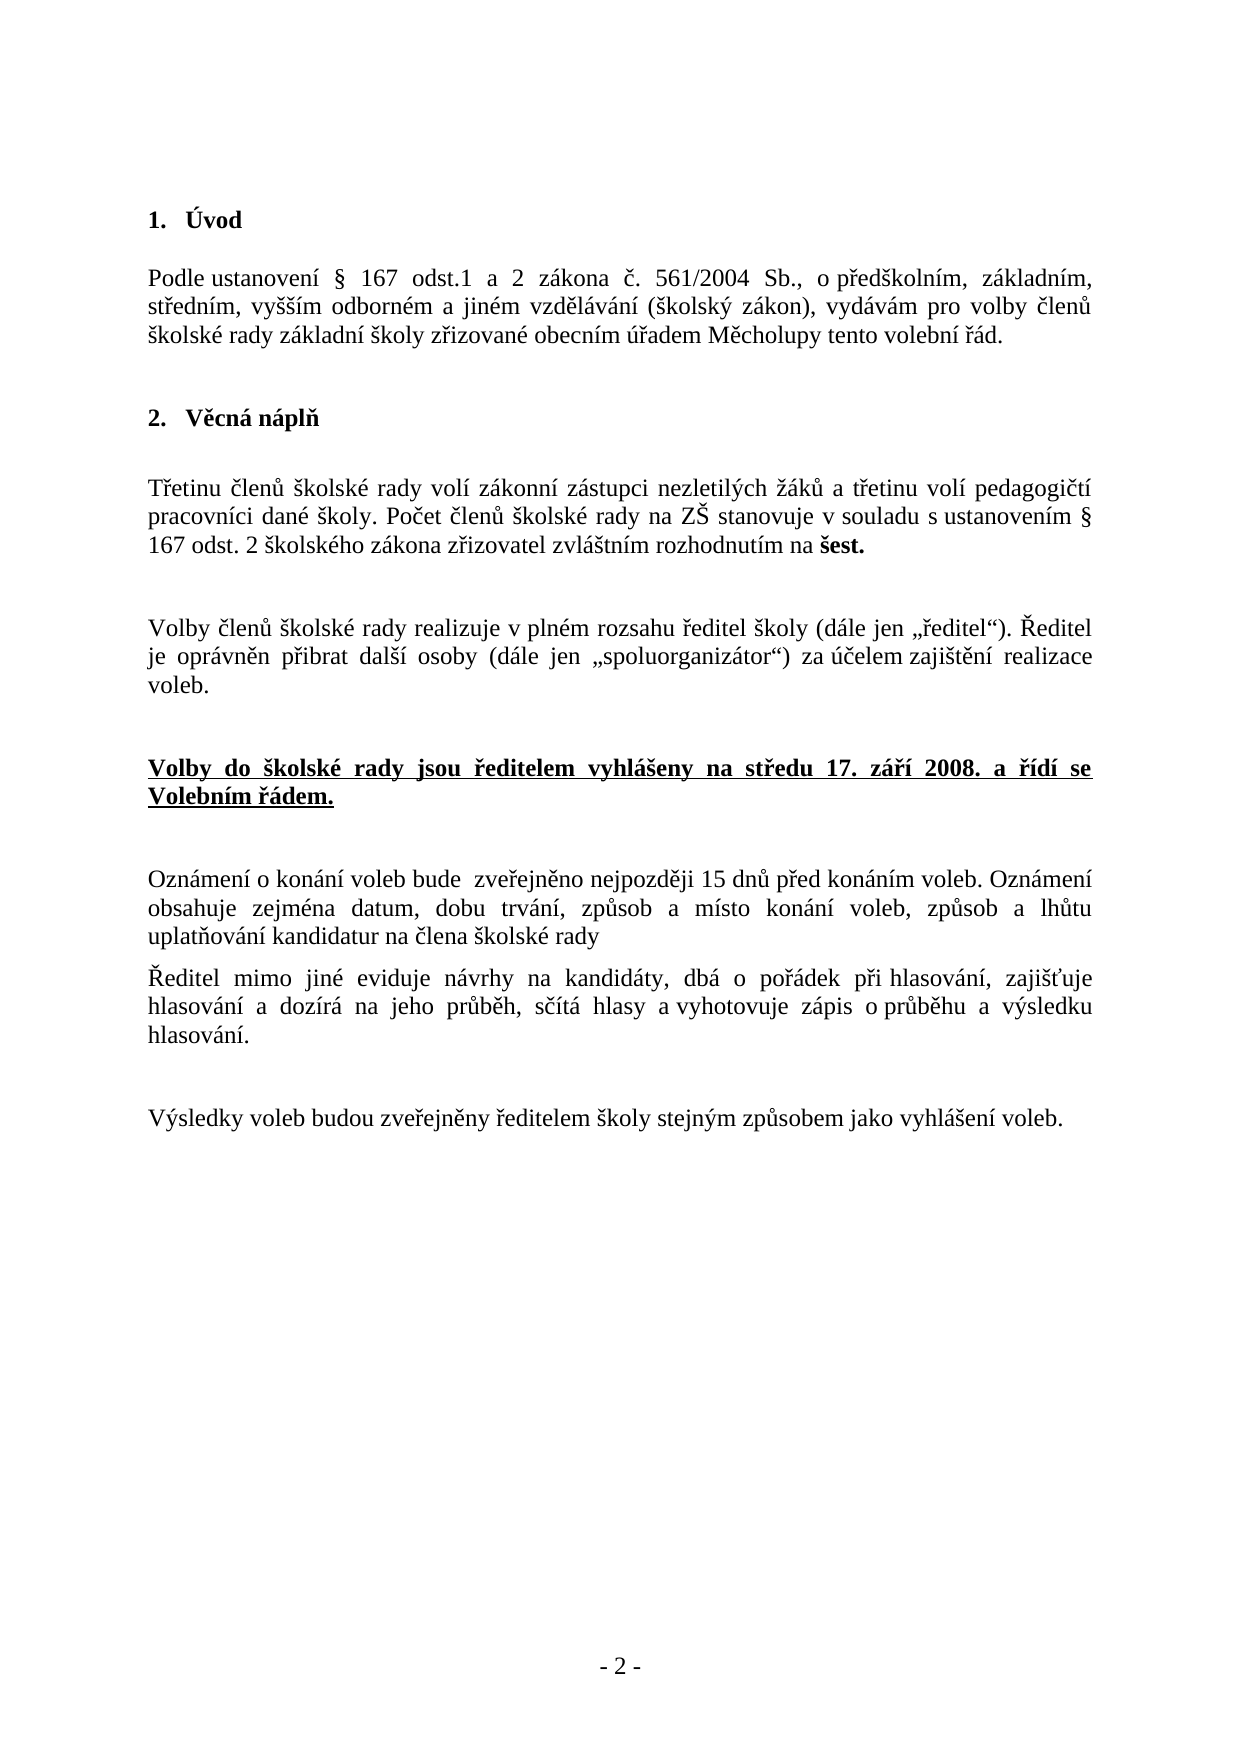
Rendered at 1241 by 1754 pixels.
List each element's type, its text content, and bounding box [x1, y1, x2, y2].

text Podle ustanovení § 167 odst.1 a 2 zákona č. 561/2004 Sb., o předškolním, základním, středním, vyšším odborném a jiném vzdělávání (školský zákon), vydávám pro volby členů školské rady základní školy zřizované obecním úřadem Měcholupy tento volební řád. [148, 263, 1092, 349]
text Ředitel mimo jiné eviduje návrhy na kandidáty, dbá o pořádek při hlasování, zajišťuje hlasování a dozírá na jeho průběh, sčítá hlasy a vyhotovuje zápis o průběhu a výsledku hlasování. [148, 963, 1092, 1049]
text Volby členů školské rady realizuje v plném rozsahu ředitel školy (dále jen „ředitel“). Ředitel je oprávněn přibrat další osoby (dále jen „spoluorganizátor“) za účelem zajištění realizace voleb. [148, 613, 1092, 699]
text Třetinu členů školské rady volí zákonní zástupci nezletilých žáků a třetinu volí pedagogičtí pracovníci dané školy. Počet členů školské rady na ZŠ stanovuje v souladu s ustanovením § 167 odst. 2 školského zákona zřizovatel zvláštním rozhodnutím na šest. [148, 473, 1092, 559]
text Oznámení o konání voleb bude zveřejněno nejpozději 15 dnů před konáním voleb. Oznámení obsahuje zejména datum, dobu trvání, způsob a místo konání voleb, způsob a lhůtu uplatňování kandidatur na člena školské rady [148, 864, 1092, 950]
text Volby do školské rady jsou ředitelem vyhlášeny na středu 17. září 2008. a řídí se Volebním řádem. [148, 779, 1092, 810]
subtitle Věcná náplň [148, 403, 1092, 431]
text Volby do školské rady jsou ředitelem vyhlášeny na středu 17. září 2008. a řídí se Volebním řádem. [148, 753, 1092, 778]
subtitle Úvod [148, 205, 1092, 234]
text Výsledky voleb budou zveřejněny ředitelem školy stejným způsobem jako vyhlášení voleb. [148, 1103, 1092, 1131]
